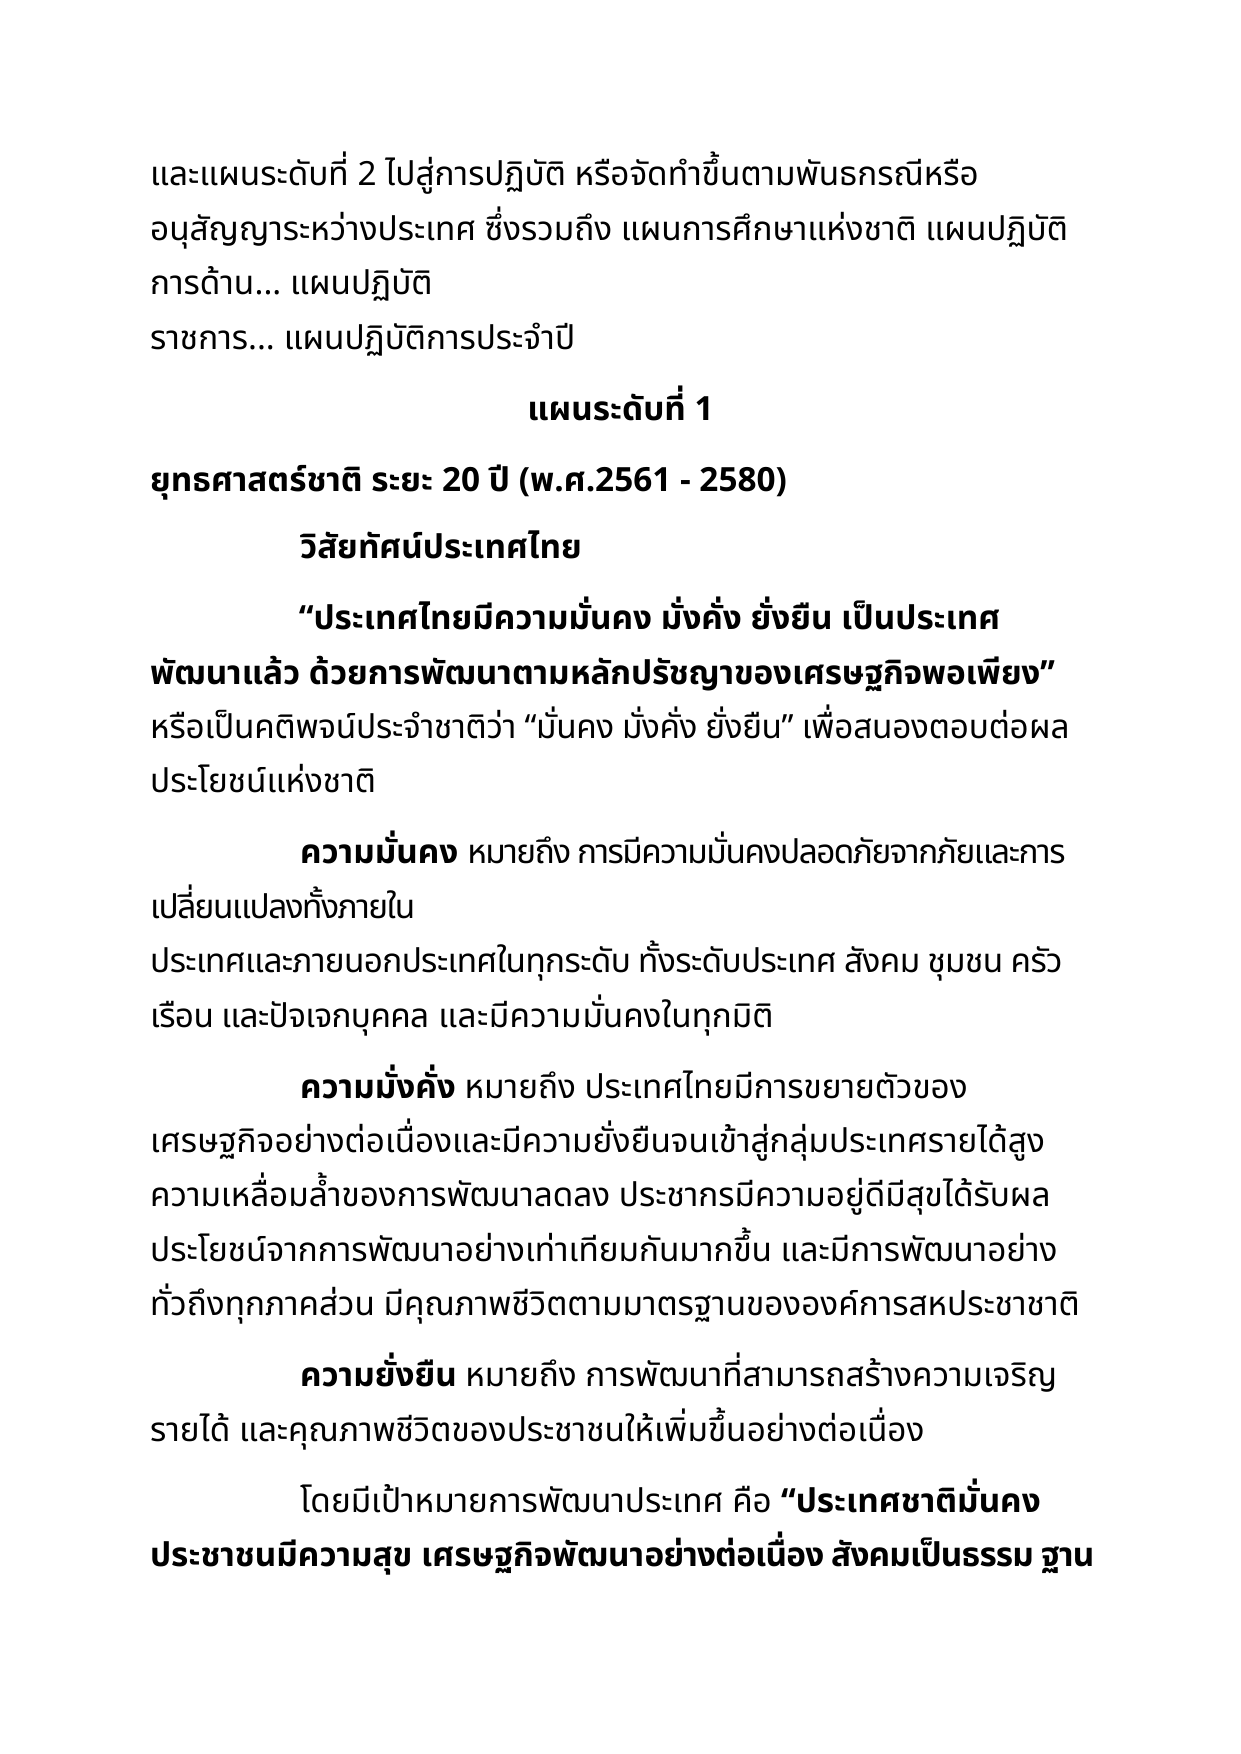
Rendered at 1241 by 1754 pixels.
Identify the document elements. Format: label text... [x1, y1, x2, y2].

text “ประเทศไทยมีความมั่นคง มั่งคั่ง ยั่งยืน เป็นประเทศพัฒนาแล้ว ด้วยการพัฒนาตามหลักปรัชญาของเศรษฐกิจพอเพียง” หรือเป็นคติพจน์ประจำชาติว่า “มั่นคง มั่งคั่ง ยั่งยืน” เพื่อสนองตอบต่อผลประโยชน์แห่งชาติ [150, 594, 1090, 808]
text ความยั่งยืน หมายถึง การพัฒนาที่สามารถสร้างความเจริญ รายได้ และคุณภาพชีวิตของประชาชนให้เพิ่มขึ้นอย่างต่อเนื่อง [150, 1351, 1090, 1456]
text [150, 1477, 1090, 1581]
text ความมั่นคง หมายถึง การมีความมั่นคงปลอดภัยจากภัยและการเปลี่ยนแปลงทั้งภายใน ประเทศและภายนอกประเทศในทุกระดับ ทั้งระดับประเทศ สังคม ชุมชน ครัวเรือน และปัจเจกบุคคล และมีความมั่นคงในทุกมิติ [150, 828, 1090, 1042]
text ความมั่งคั่ง หมายถึง ประเทศไทยมีการขยายตัวของเศรษฐกิจอย่างต่อเนื่องและมีความยั่งยืนจนเข้าสู่กลุ่มประเทศรายได้สูง ความเหลื่อมล้ำของการพัฒนาลดลง ประชากรมีความอยู่ดีมีสุขได้รับผลประโยชน์จากการพัฒนาอย่างเท่าเทียมกันมากขึ้น และมีการพัฒนาอย่างทั่วถึงทุกภาคส่วน มีคุณภาพชีวิตตามมาตรฐานขององค์การสหประชาชาติ [150, 1063, 1090, 1331]
text แผนระดับที่ 1 [150, 385, 1090, 435]
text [150, 150, 1090, 364]
text วิสัยทัศน์ประเทศไทย [150, 523, 1090, 573]
text ยุทธศาสตร์ชาติ ระยะ 20 ปี (พ.ศ.2561 - 2580) [150, 456, 1090, 507]
